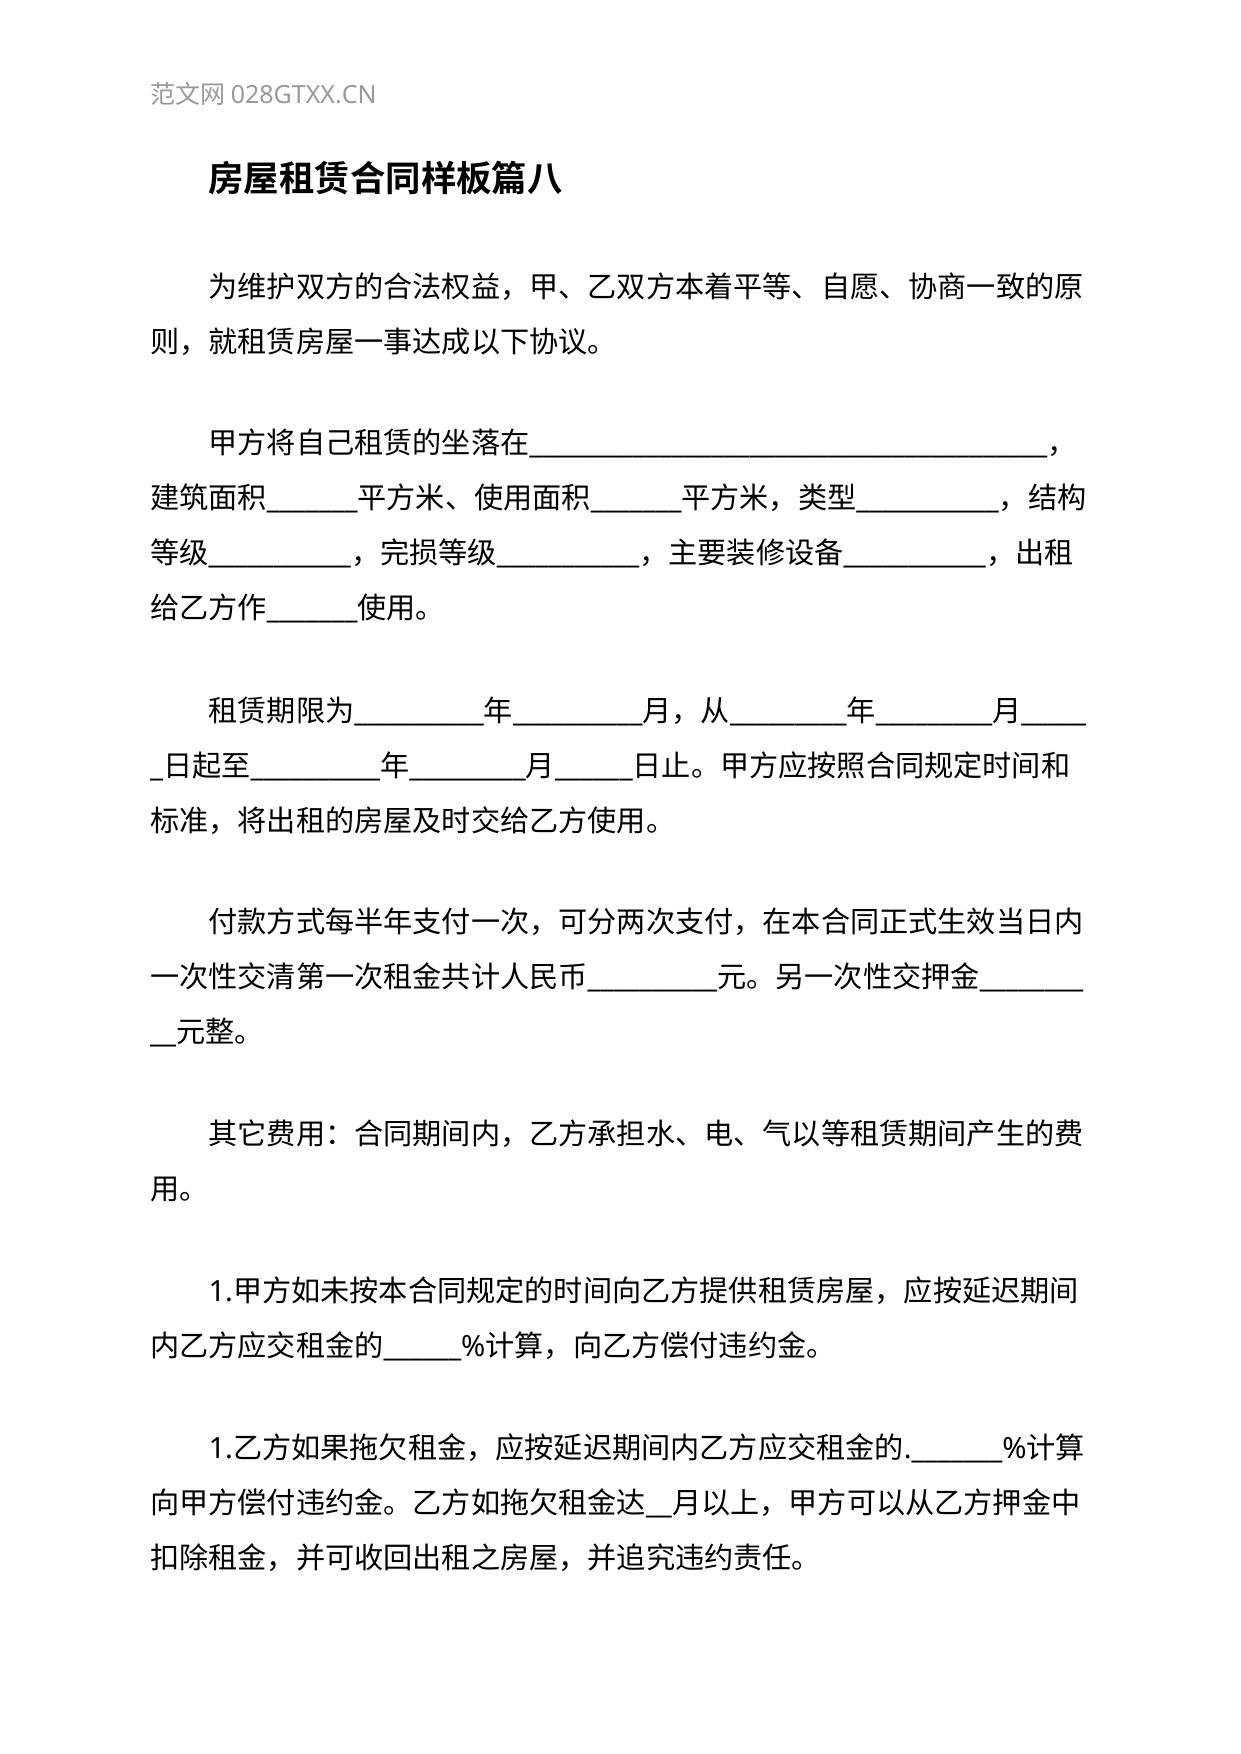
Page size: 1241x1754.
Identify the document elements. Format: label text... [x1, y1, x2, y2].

text 房屋租赁合同样板篇八 [150, 150, 1090, 201]
text 付款方式每半年支付一次，可分两次支付，在本合同正式生效当日内一次性交清第一次租金共计人民币__________元。另一次性交押金__________元整。 [150, 899, 1090, 1051]
text 其它费用：合同期间内，乙方承担水、电、气以等租赁期间产生的费用。 [150, 1111, 1090, 1208]
text 租赁期限为__________年__________月，从_________年_________月______日起至__________年_________月______日止。甲方应按照合同规定时间和标准，将出租的房屋及时交给乙方使用。 [150, 687, 1090, 839]
text 1.甲方如未按本合同规定的时间向乙方提供租赁房屋，应按延迟期间内乙方应交租金的______%计算，向乙方偿付违约金。 [150, 1267, 1090, 1365]
text 为维护双方的合法权益，甲、乙双方本着平等、自愿、协商一致的原则，就租赁房屋一事达成以下协议。 [150, 263, 1090, 361]
text 1.乙方如果拖欠租金，应按延迟期间内乙方应交租金的._______%计算向甲方偿付违约金。乙方如拖欠租金达__月以上，甲方可以从乙方押金中扣除租金，并可收回出租之房屋，并追究违约责任。 [150, 1424, 1090, 1577]
text 甲方将自己租赁的坐落在________________________________________，建筑面积_______平方米、使用面积_______平方米，类型___________，结构等级___________，完损等级___________，主要装修设备___________，出租给乙方作_______使用。 [150, 420, 1090, 627]
